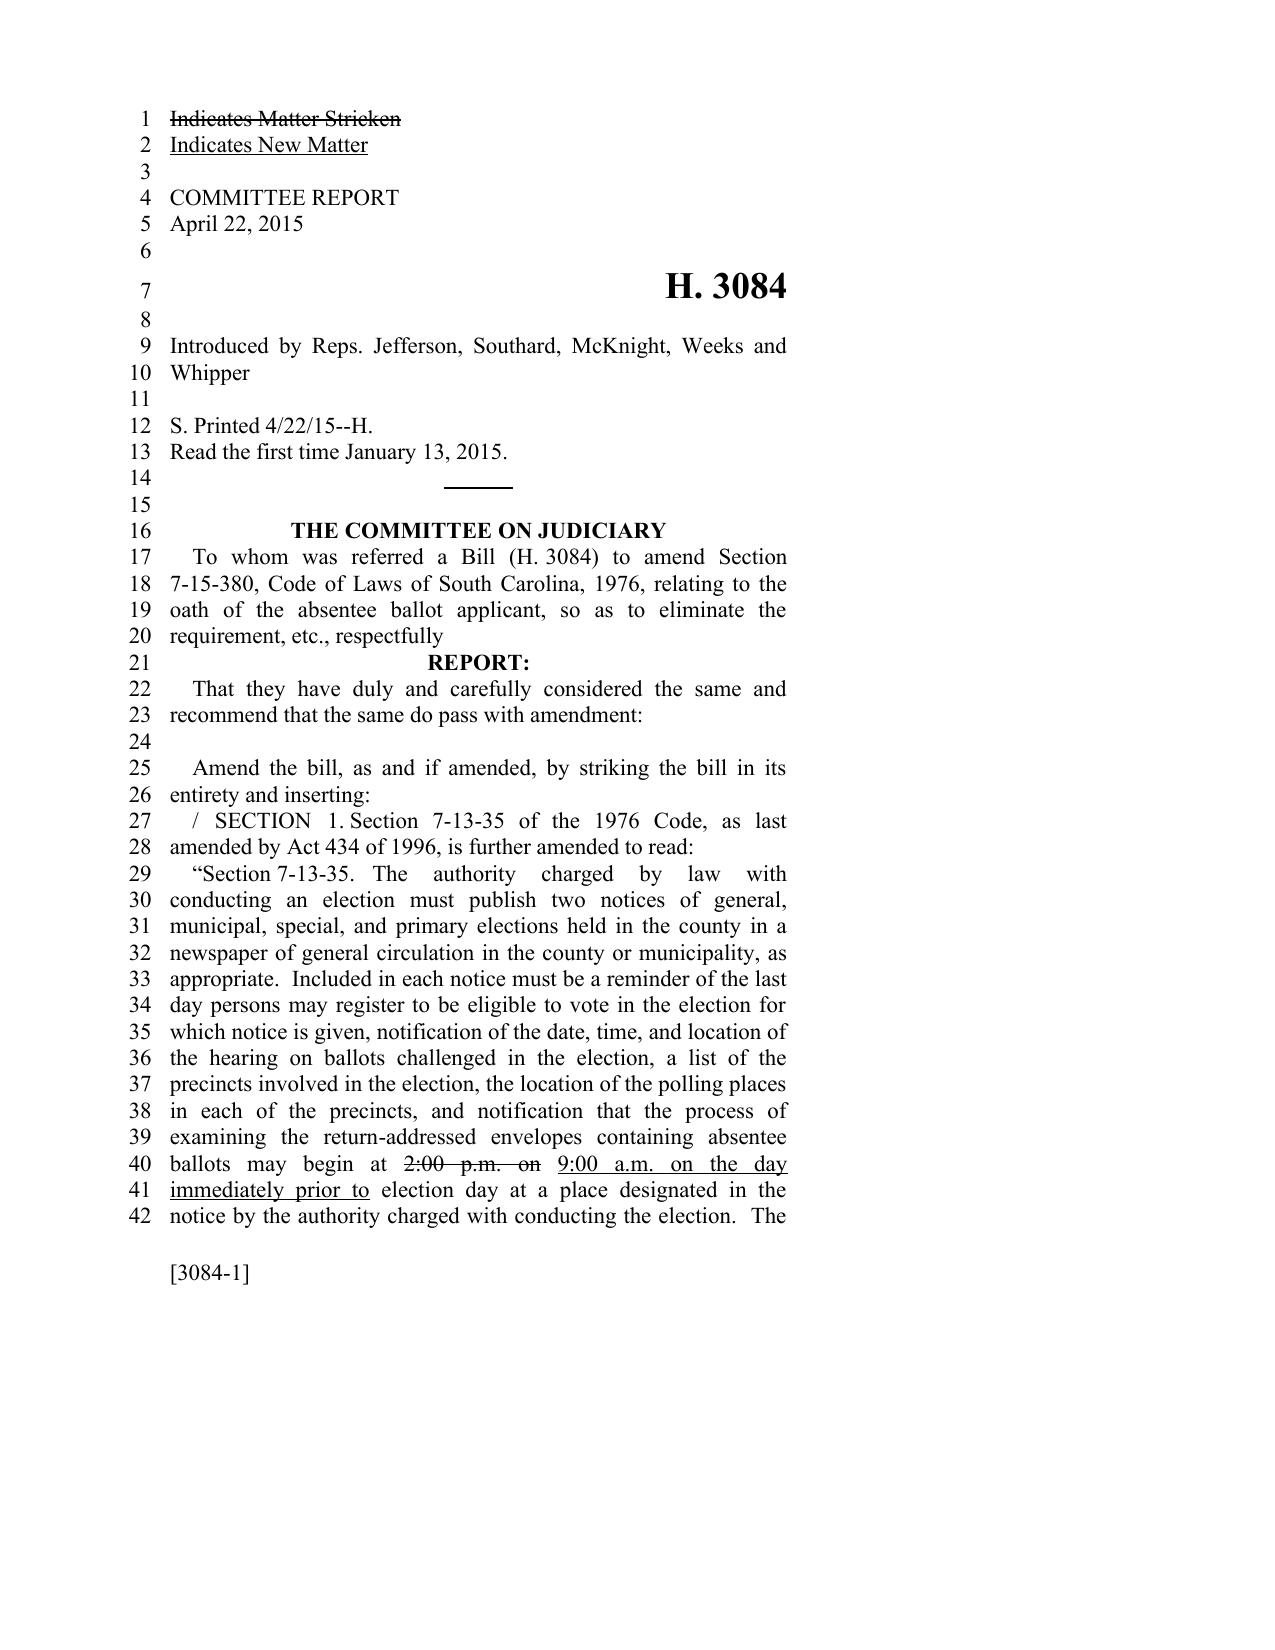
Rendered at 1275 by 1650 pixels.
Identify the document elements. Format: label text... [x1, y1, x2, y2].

text THE COMMITTEE ON JUDICIARY [169, 517, 787, 543]
text Introduced by Reps. Jefferson, Southard, McKnight, Weeks and Whipper [169, 333, 787, 385]
text That they have duly and carefully considered the same and recommend that the same do pass with amendment: [169, 675, 787, 728]
text COMMITTEE REPORT [169, 184, 787, 210]
text Indicates Matter Stricken [169, 105, 787, 131]
text H. 3084 [169, 263, 787, 306]
text April 22, 2015 [169, 210, 787, 237]
text Amend the bill, as and if amended, by striking the bill in its entirety and inserting: [169, 754, 787, 807]
text Read the first time January 13, 2015. [169, 438, 787, 464]
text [169, 860, 787, 1229]
text Indicates New Matter [169, 131, 787, 158]
text REPORT: [169, 649, 787, 675]
text To whom was referred a Bill (H. 3084) to amend Section 7-15-380, Code of Laws of South Carolina, 1976, relating to the oath of the absentee ballot applicant, so as to eliminate the requirement, etc., respectfully [169, 543, 787, 649]
text / SECTION 1. Section 7-13-35 of the 1976 Code, as last amended by Act 434 of 1996, is further amended to read: [169, 807, 787, 860]
text S. Printed 4/22/15--H. [169, 412, 787, 438]
